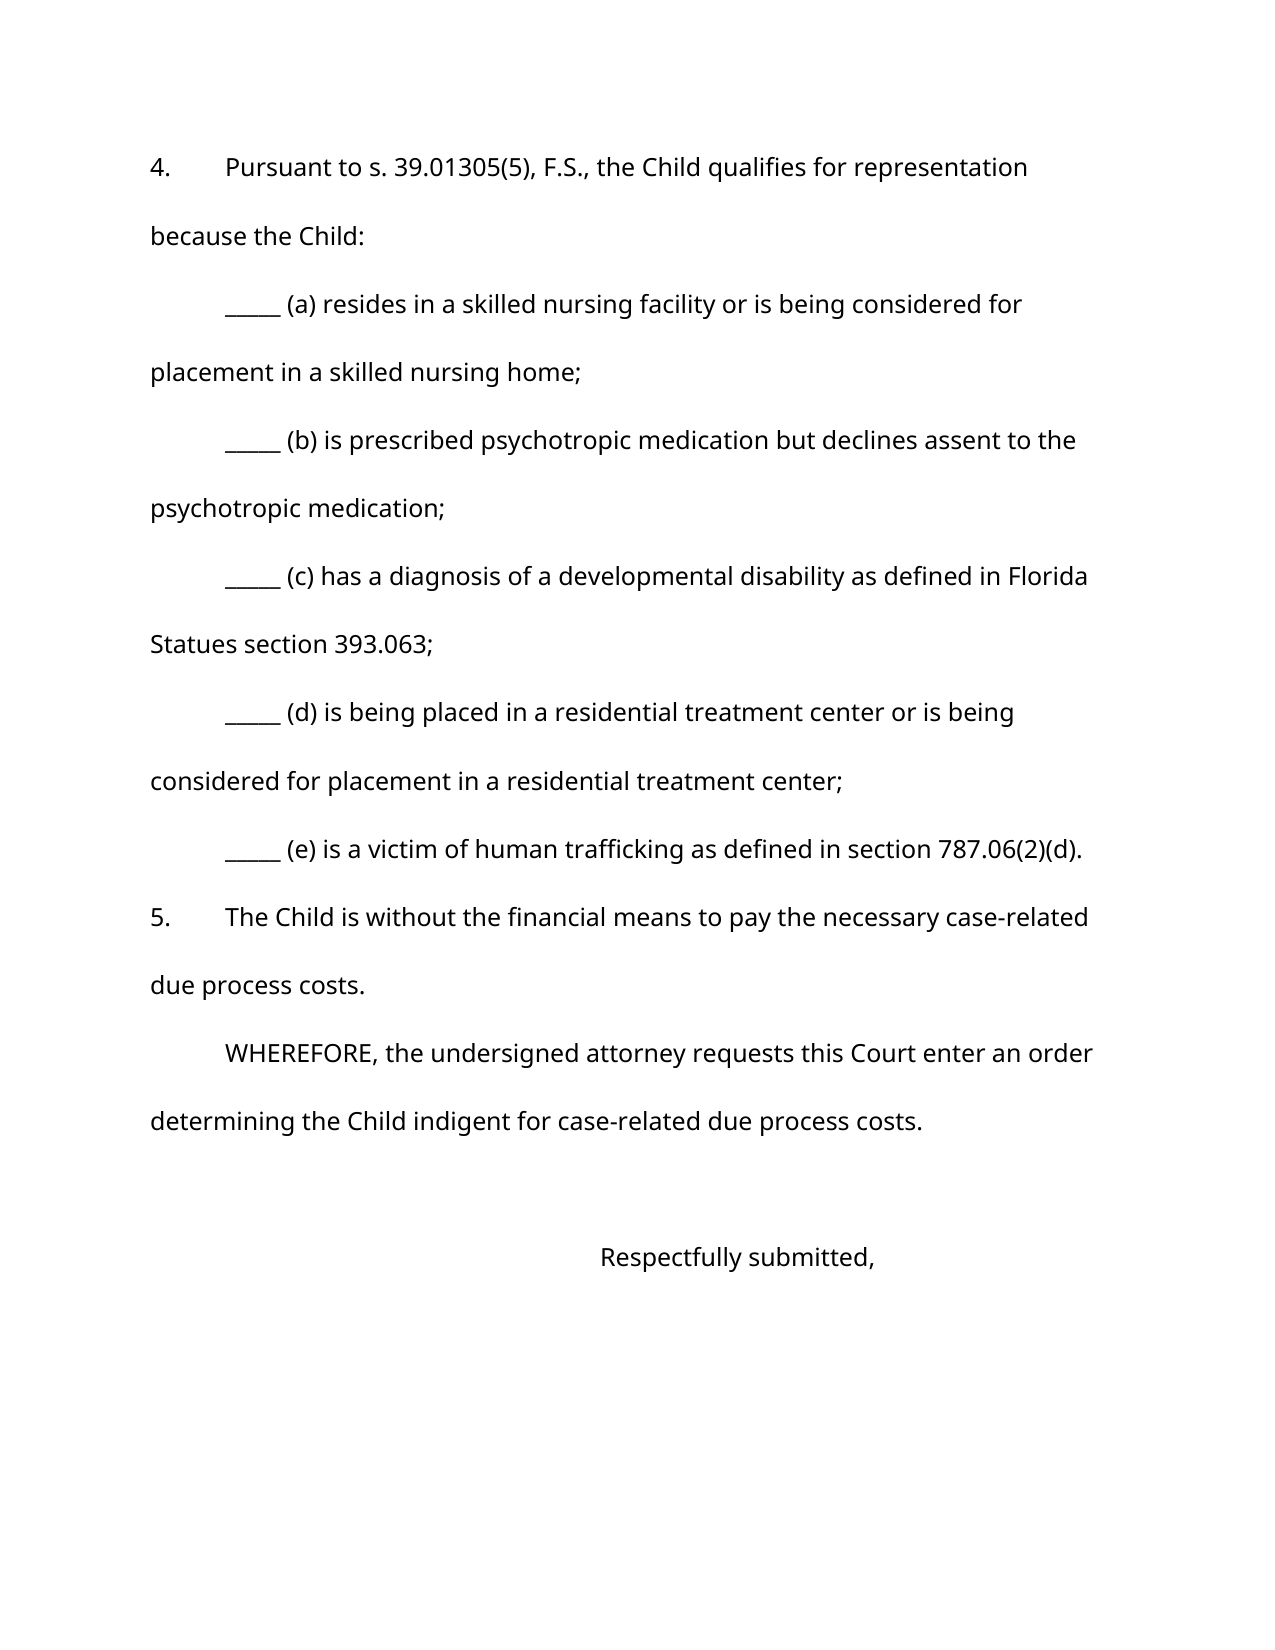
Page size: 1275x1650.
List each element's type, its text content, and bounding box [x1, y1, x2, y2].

text _____ (b) is prescribed psychotropic medication but declines assent to the psychotropic medication; [150, 422, 1125, 525]
text WHEREFORE, the undersigned attorney requests this Court enter an order determining the Child indigent for case-related due process costs. [150, 1036, 1125, 1138]
text _____ (c) has a diagnosis of a developmental disability as defined in Florida Statues section 393.063; [150, 559, 1125, 661]
text 4. Pursuant to s. 39.01305(5), F.S., the Child qualifies for representation because the Child: [150, 150, 1125, 252]
text _____ (a) resides in a skilled nursing facility or is being considered for placement in a skilled nursing home; [150, 286, 1125, 388]
text _____ (e) is a victim of human trafficking as defined in section 787.06(2)(d). [150, 831, 1125, 865]
text 5. The Child is without the financial means to pay the necessary case-related due process costs. [150, 899, 1125, 1002]
text Respectfully submitted, [525, 1240, 1125, 1274]
text _____ (d) is being placed in a residential treatment center or is being considered for placement in a residential treatment center; [150, 695, 1125, 797]
